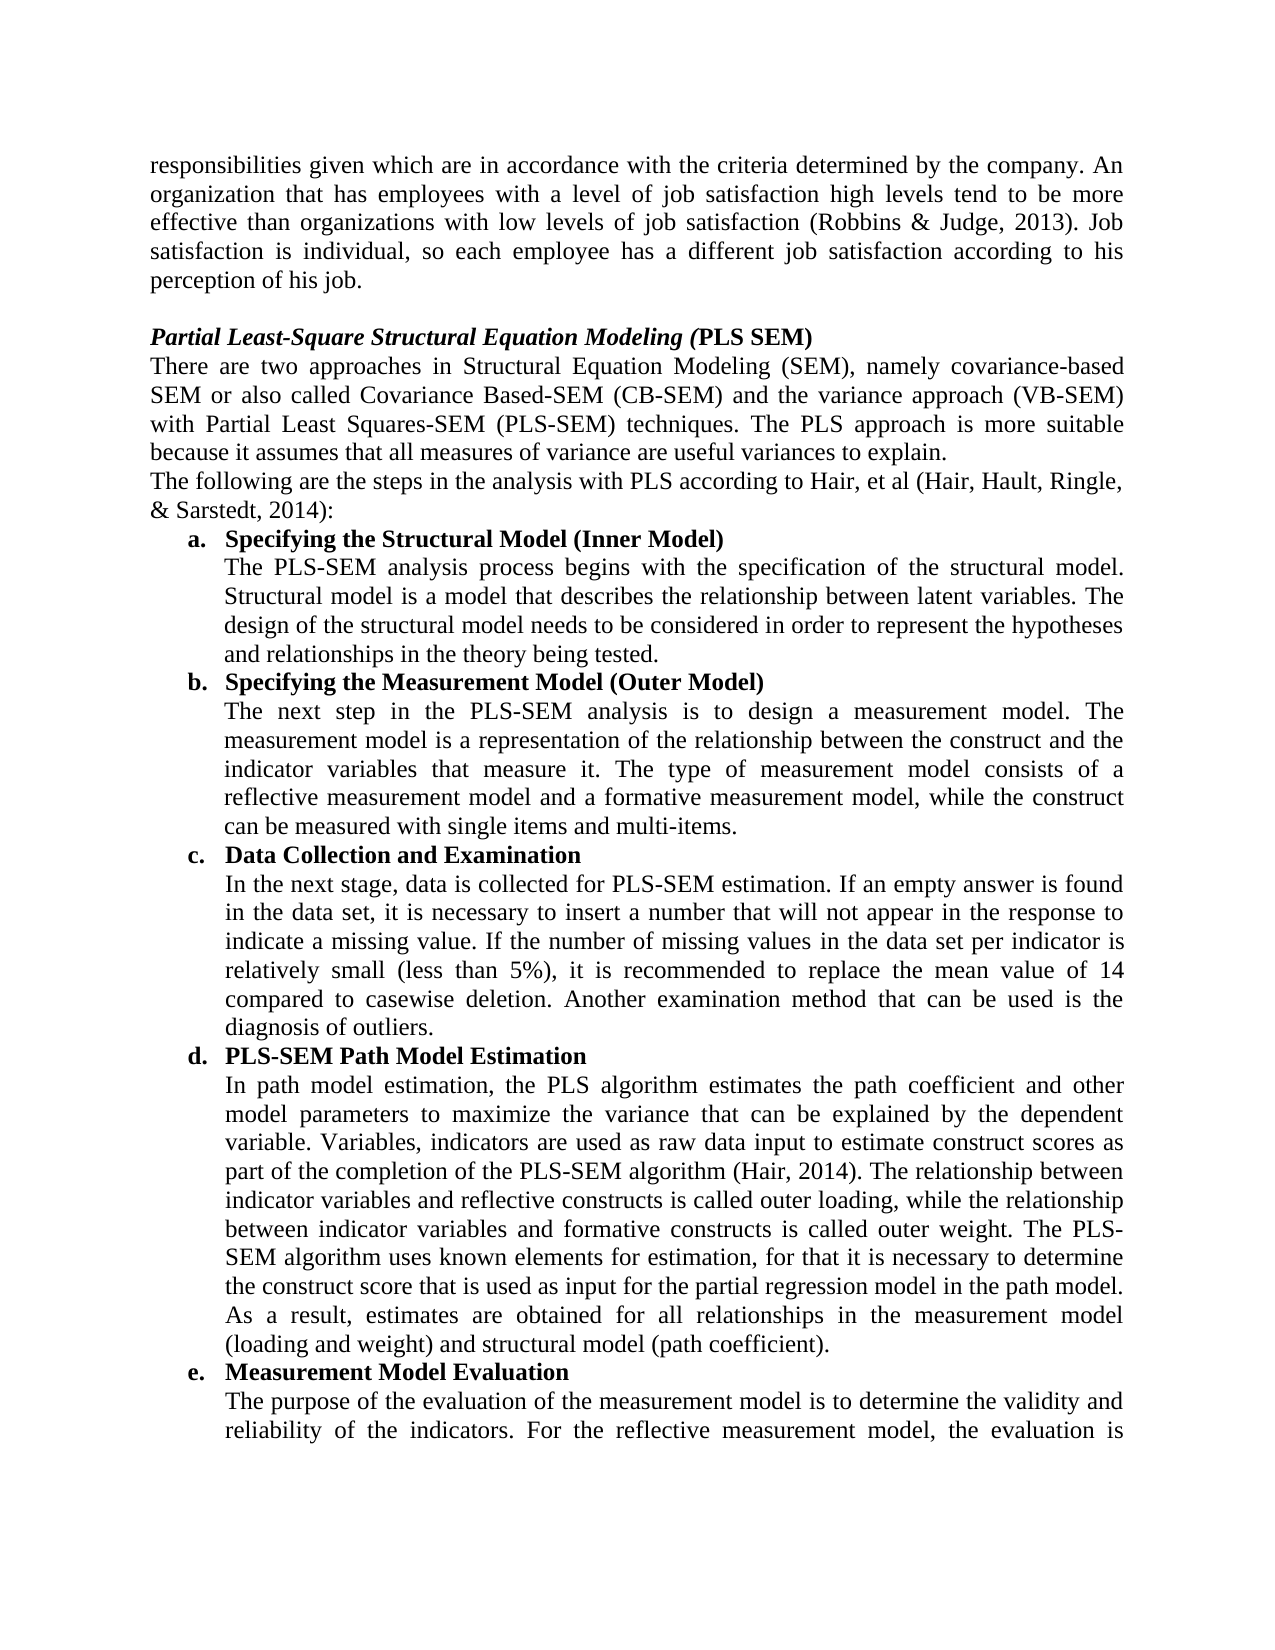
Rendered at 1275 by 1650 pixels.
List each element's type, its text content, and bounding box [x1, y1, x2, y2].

text The following are the steps in the analysis with PLS according to Hair, et al (Hair, Hault, Ringle, & Sarstedt, 2014): [150, 466, 1125, 524]
text The PLS-SEM analysis process begins with the specification of the structural model. Structural model is a model that describes the relationship between latent variables. The design of the structural model needs to be considered in order to represent the hypotheses and relationships in the theory being tested. [224, 552, 1125, 667]
list Measurement Model Evaluation [187, 1357, 1125, 1386]
text Partial Least-Square Structural Equation Modeling (PLS SEM) [150, 322, 1125, 351]
text The next step in the PLS-SEM analysis is to design a measurement model. The measurement model is a representation of the relationship between the construct and the indicator variables that measure it. The type of measurement model consists of a reflective measurement model and a formative measurement model, while the construct can be measured with single items and multi-items. [224, 696, 1125, 840]
list Data Collection and Examination [187, 840, 1125, 869]
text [225, 1386, 1125, 1444]
list Specifying the Measurement Model (Outer Model) [187, 667, 1125, 696]
list PLS-SEM Path Model Estimation [187, 1041, 1125, 1070]
list Specifying the Structural Model (Inner Model) [187, 524, 1125, 552]
text In path model estimation, the PLS algorithm estimates the path coefficient and other model parameters to maximize the variance that can be explained by the dependent variable. Variables, indicators are used as raw data input to estimate construct scores as part of the completion of the PLS-SEM algorithm (Hair, 2014). The relationship between indicator variables and reflective constructs is called outer loading, while the relationship between indicator variables and formative constructs is called outer weight. The PLS-SEM algorithm uses known elements for estimation, for that it is necessary to determine the construct score that is used as input for the partial regression model in the path model. As a result, estimates are obtained for all relationships in the measurement model (loading and weight) and structural model (path coefficient). [225, 1070, 1125, 1357]
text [150, 150, 1125, 294]
text There are two approaches in Structural Equation Modeling (SEM), namely covariance-based SEM or also called Covariance Based-SEM (CB-SEM) and the variance approach (VB-SEM) with Partial Least Squares-SEM (PLS-SEM) techniques. The PLS approach is more suitable because it assumes that all measures of variance are useful variances to explain. [150, 351, 1125, 466]
text In the next stage, data is collected for PLS-SEM estimation. If an empty answer is found in the data set, it is necessary to insert a number that will not appear in the response to indicate a missing value. If the number of missing values ​​in the data set per indicator is relatively small (less than 5%), it is recommended to replace the mean value of 14 compared to casewise deletion. Another examination method that can be used is the diagnosis of outliers. [225, 869, 1125, 1041]
